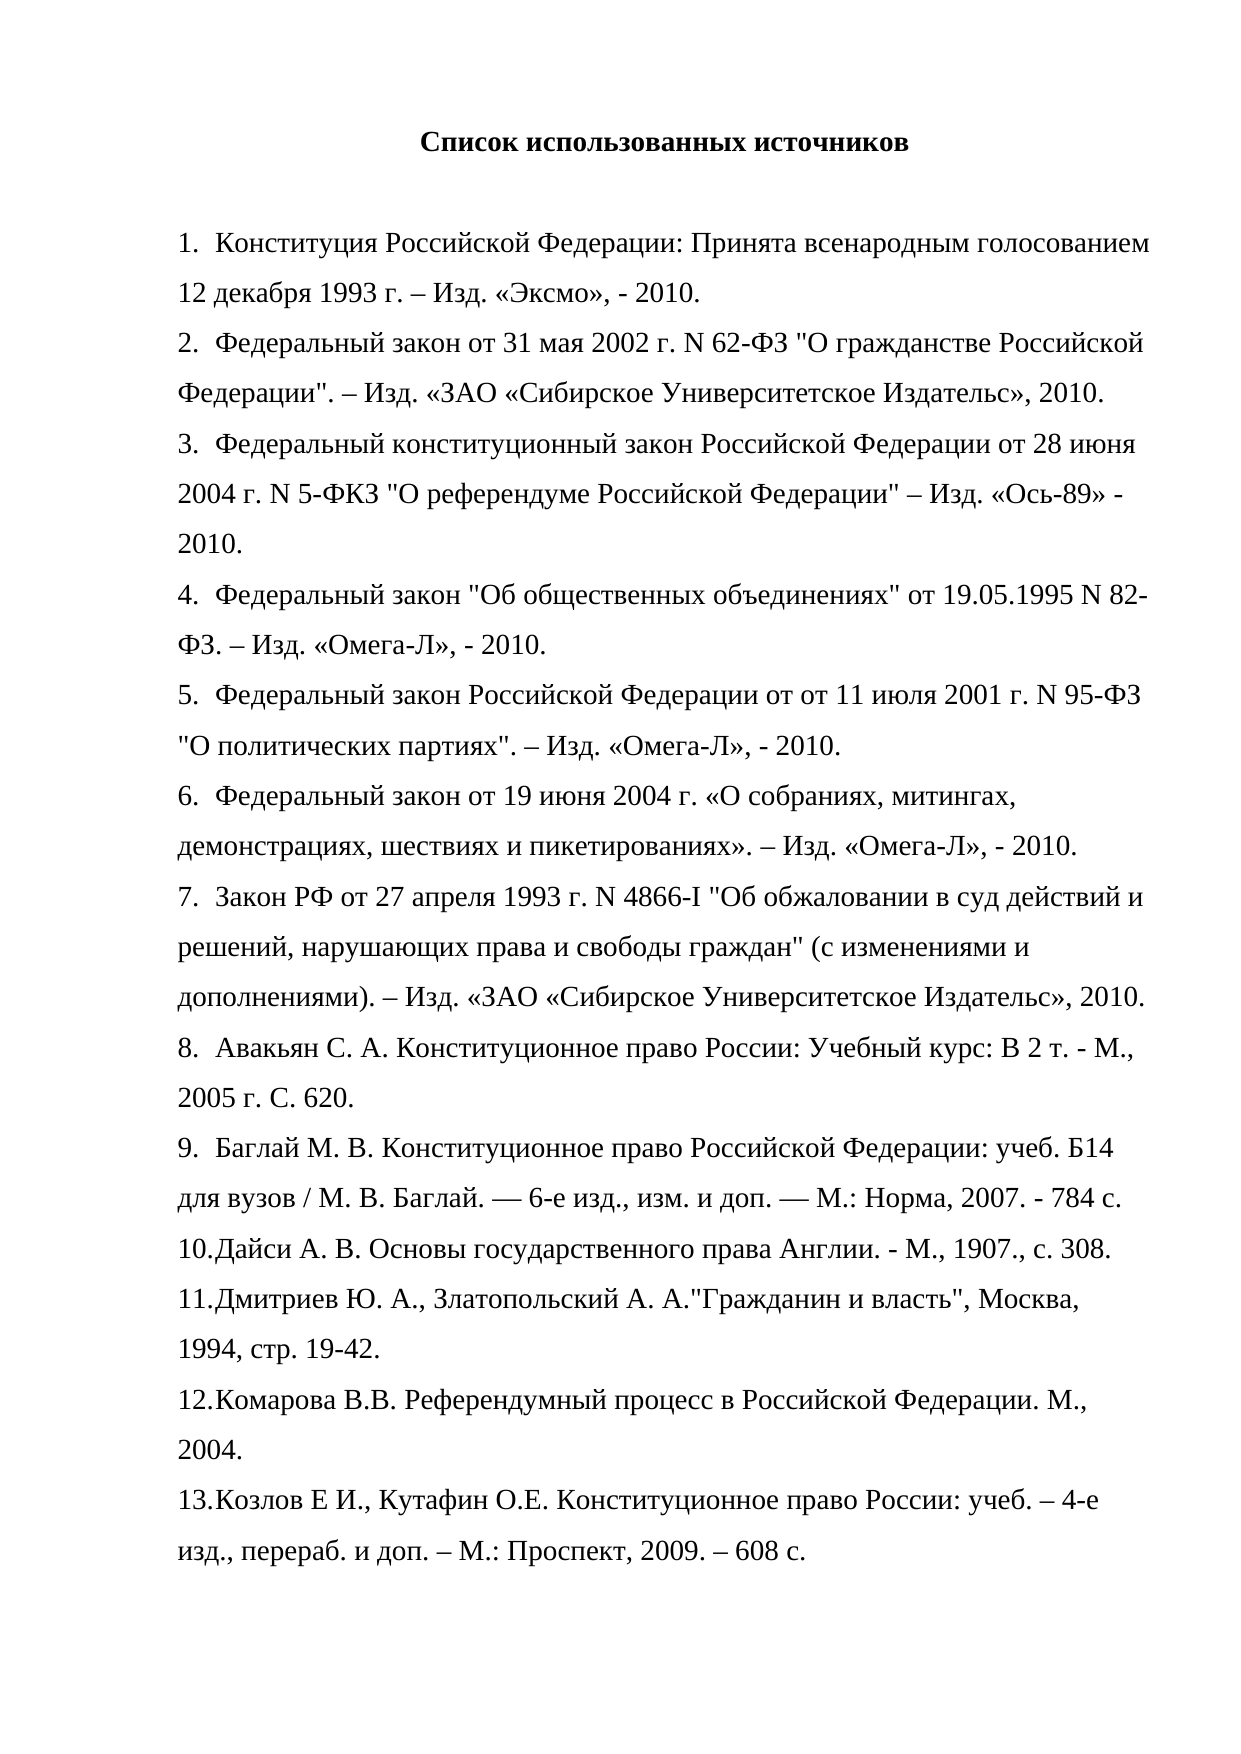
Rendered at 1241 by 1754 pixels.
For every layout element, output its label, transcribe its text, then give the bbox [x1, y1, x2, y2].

list Дмитриев Ю. А., Златопольский А. А."Гражданин и власть", Москва, 1994, стр. 19-42. [177, 1281, 1152, 1365]
list Федеральный закон Российской Федерации от от 11 июля 2001 г. N 95-ФЗ "О политических партиях". – Изд. «Омега-Л», - 2010. [177, 677, 1152, 761]
list Федеральный конституционный закон Российской Федерации от 28 июня 2004 г. N 5-ФКЗ "О референдуме Российской Федерации" – Изд. «Ось-89» - 2010. [177, 426, 1152, 560]
list Конституция Российской Федерации: Принята всенародным голосованием 12 декабря 1993 г. – Изд. «Эксмо», - 2010. [177, 225, 1152, 308]
list Федеральный закон "Об общественных объединениях" от 19.05.1995 N 82-ФЗ. – Изд. «Омега-Л», - 2010. [177, 577, 1152, 661]
list Баглай М. В. Конституционное право Российской Федерации: учеб. Б14 для вузов / М. В. Баглай. — 6-е изд., изм. и доп. — М.: Норма, 2007. - 784 с. [177, 1130, 1152, 1214]
list Дайси А. В. Основы государственного права Англии. - М., 1907., с. 308. [177, 1231, 1152, 1264]
list Федеральный закон от 31 мая 2002 г. N 62-ФЗ "О гражданстве Российской Федерации". – Изд. «ЗАО «Сибирское Университетское Издательс», 2010. [177, 325, 1152, 409]
list Закон РФ от 27 апреля 1993 г. N 4866-I "Об обжаловании в суд действий и решений, нарушающих права и свободы граждан" (с изменениями и дополнениями). – Изд. «ЗАО «Сибирское Университетское Издательс», 2010. [177, 879, 1152, 1013]
list Авакьян С. А. Конституционное право России: Учебный курс: В 2 т. - М., 2005 г. С. 620. [177, 1030, 1152, 1113]
list Козлов Е И., Кутафин О.Е. Конституционное право России: учеб. – 4-е изд., перераб. и доп. – М.: Проспект, 2009. – 608 с. [177, 1482, 1152, 1566]
list Федеральный закон от 19 июня 2004 г. «О собраниях, митингах, демонстрациях, шествиях и пикетированиях». – Изд. «Омега-Л», - 2010. [177, 778, 1152, 862]
list Комарова В.В. Референдумный процесс в Российской Федерации. М., 2004. [177, 1382, 1152, 1466]
text Список использованных источников [177, 124, 1152, 158]
